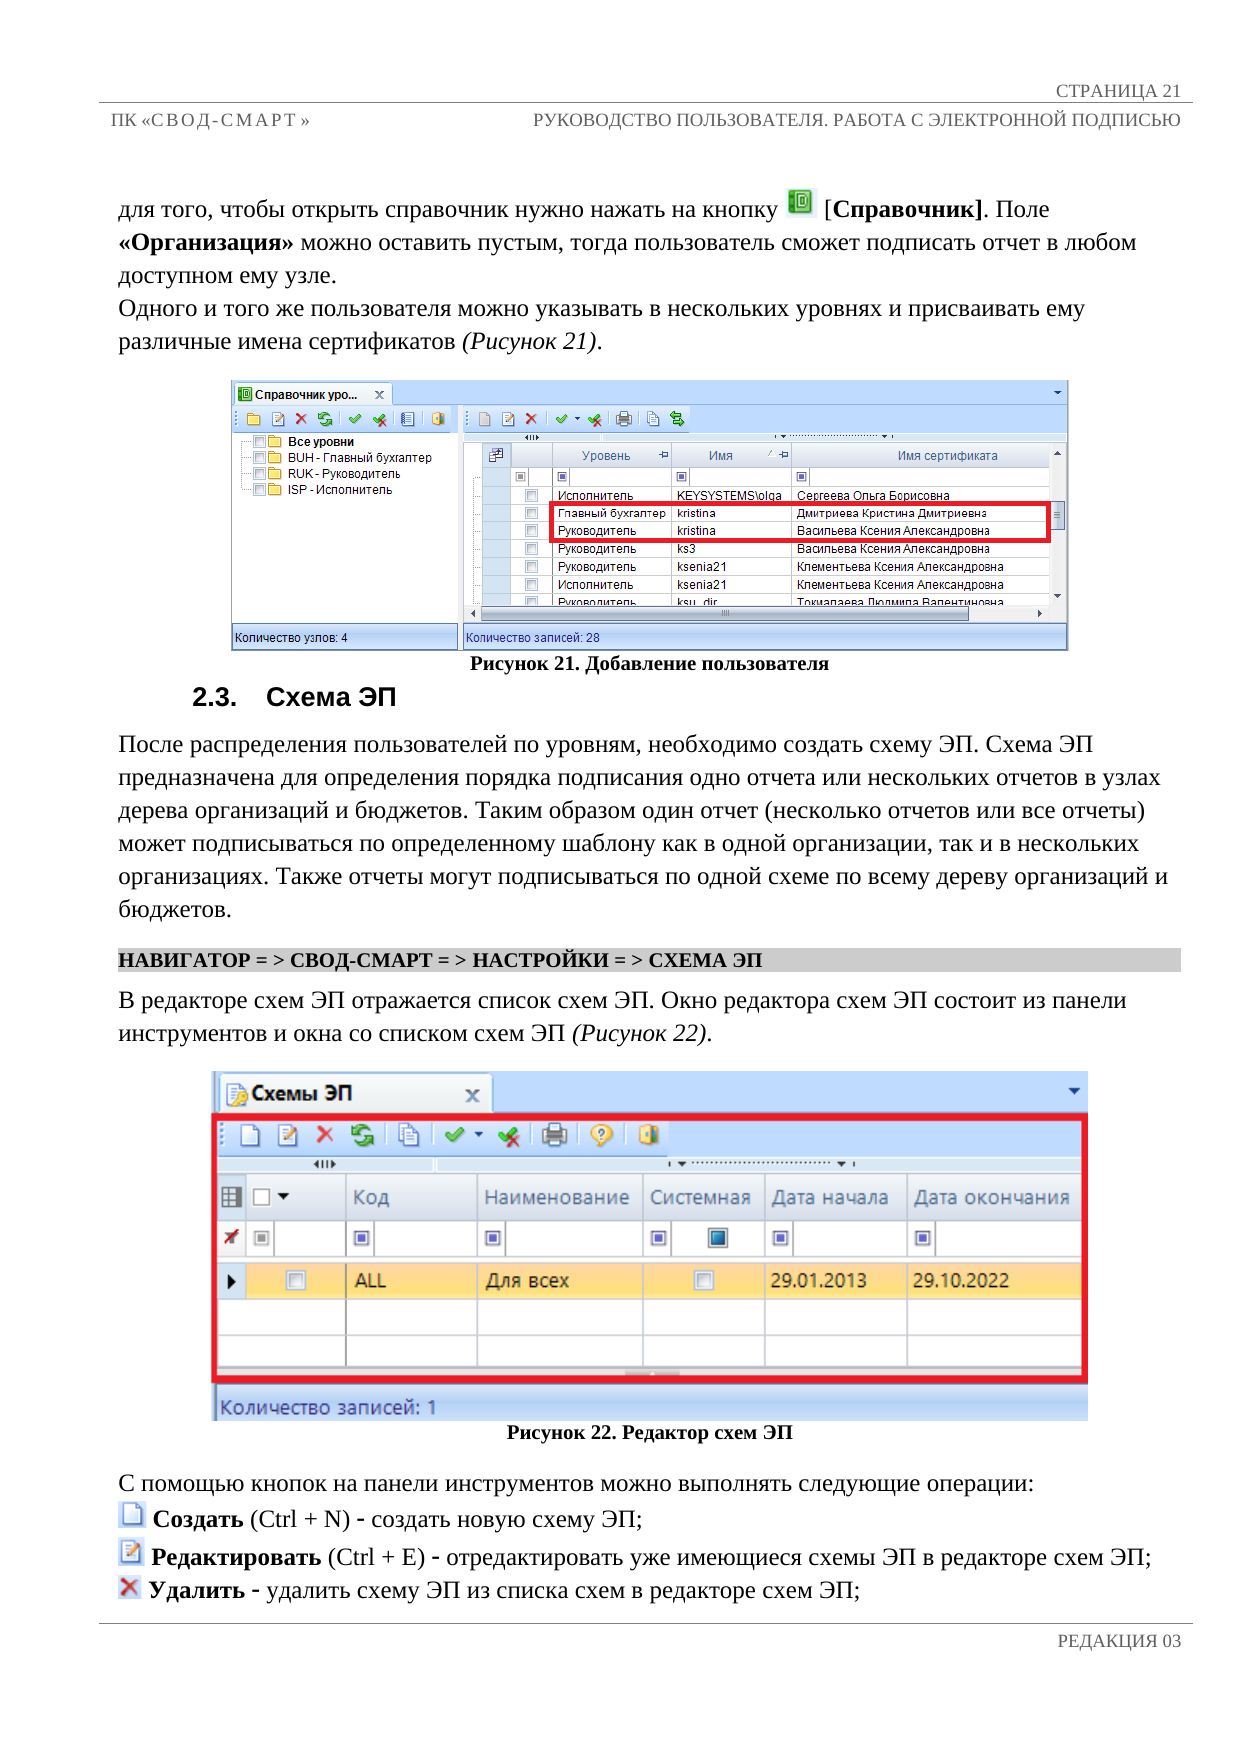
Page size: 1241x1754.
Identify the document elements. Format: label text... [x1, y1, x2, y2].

picture [118, 1501, 147, 1528]
picture [231, 380, 1069, 651]
text НАВИГАТОР = ˃ СВОД-СМАРТ = ˃ НАСТРОЙКИ = ˃ СХЕМА ЭП [118, 948, 1181, 972]
picture [118, 1537, 145, 1566]
picture [785, 188, 818, 218]
list С помощью кнопок на панели инструментов можно выполнять следующие операции: [118, 1468, 1181, 1497]
text Рисунок 22. Редактор схем ЭП [118, 1420, 1181, 1444]
list Редактировать (Ctrl + E) отредактировать уже имеющиеся схемы ЭП в редакторе схем ЭП; [118, 1538, 1181, 1571]
subtitle Схема ЭП [118, 681, 1181, 712]
list Создать (Ctrl + N) создать новую схему ЭП; [118, 1501, 1181, 1533]
list Удалить удалить схему ЭП из списка схем в редакторе схем ЭП; [118, 1575, 1181, 1604]
list После распределения пользователей по уровням, необходимо создать схему ЭП. Схема ЭП предназначена для определения порядка подписания одно отчета или нескольких отчетов в узлах дерева организаций и бюджетов. Таким образом один отчет (несколько отчетов или все отчеты) может подписываться по определенному шаблону как в одной организации, так и в нескольких организациях. Также отчеты могут подписываться по одной схеме по всему дереву организаций и бюджетов. [118, 729, 1181, 923]
text Рисунок 21. Добавление пользователя [118, 651, 1181, 675]
picture [211, 1071, 1088, 1421]
list Одного и того же пользователя можно указывать в нескольких уровнях и присваивать ему различные имена сертификатов (Рисунок 21). [118, 293, 1181, 355]
picture [118, 1575, 142, 1599]
list В редакторе схем ЭП отражается список схем ЭП. Окно редактора схем ЭП состоит из панели инструментов и окна со списком схем ЭП (Рисунок 22). [118, 985, 1181, 1047]
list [118, 188, 1181, 289]
